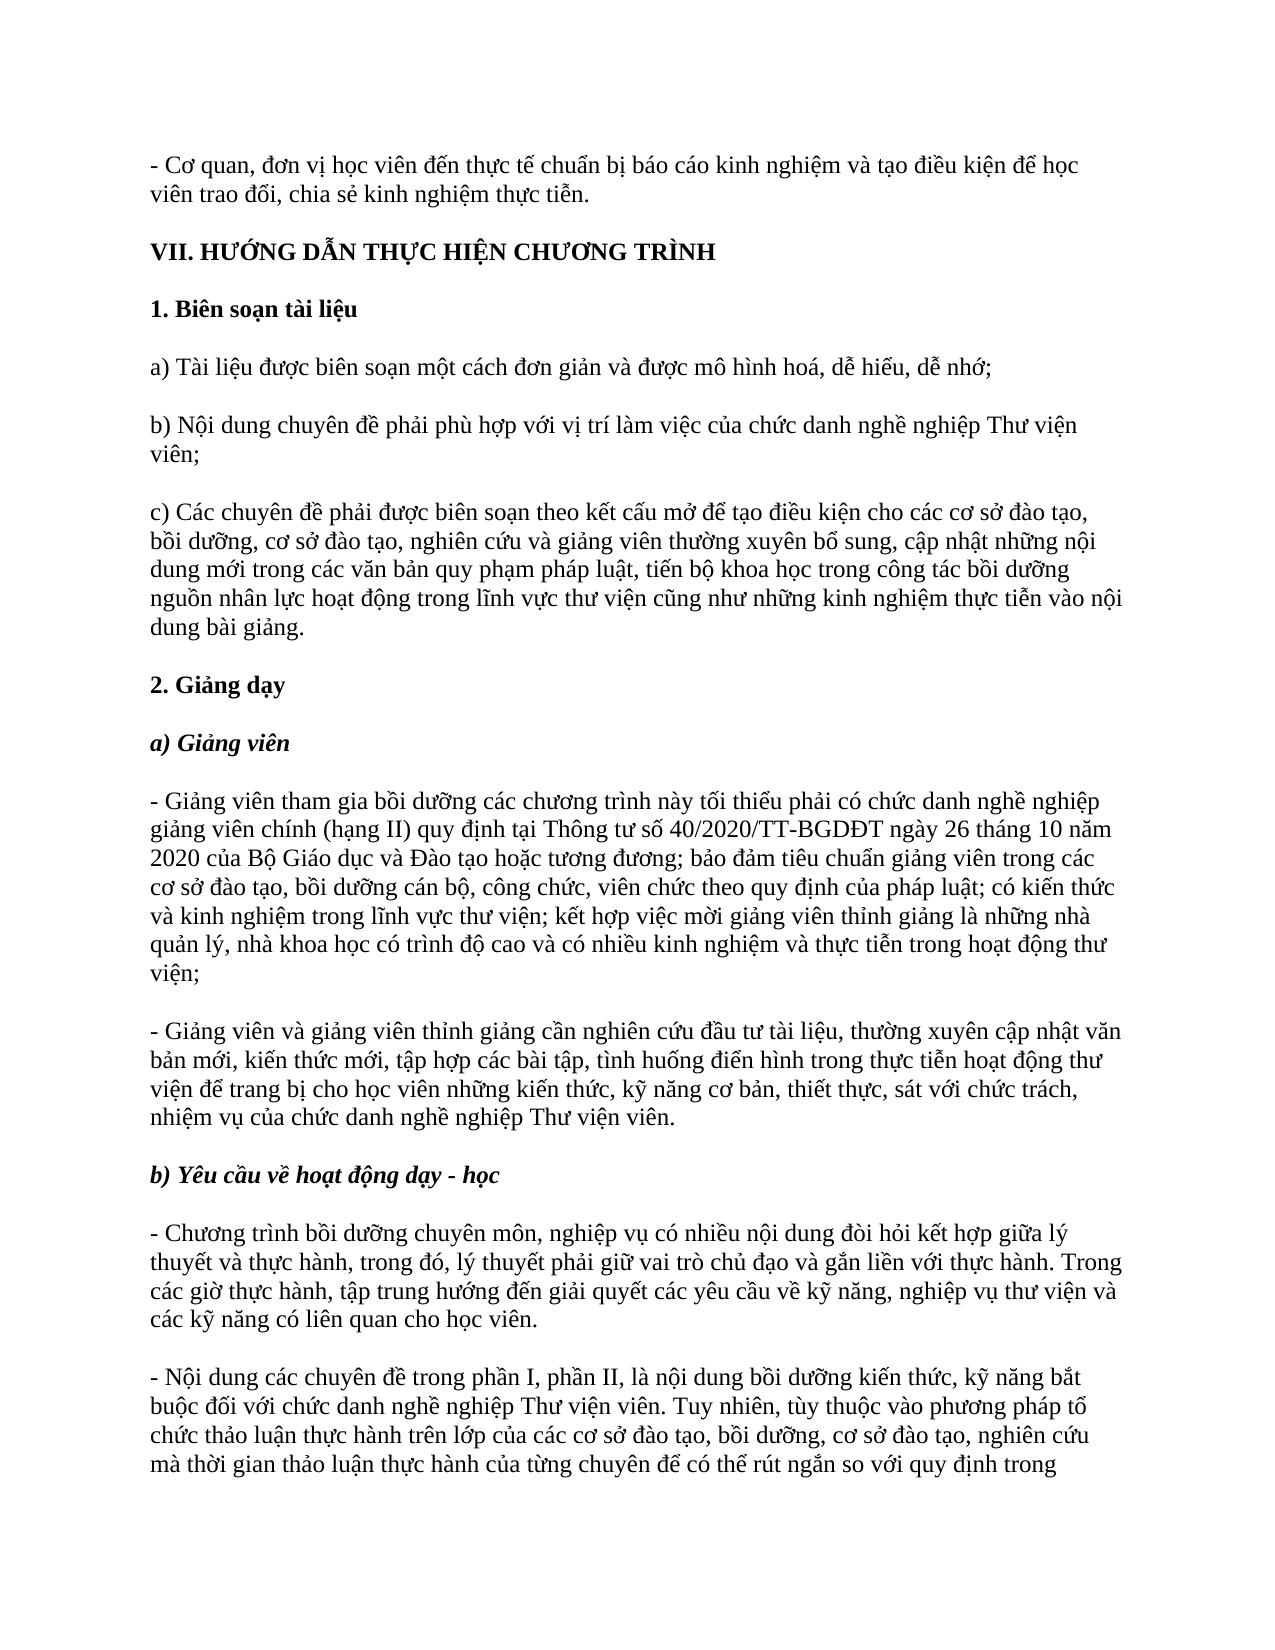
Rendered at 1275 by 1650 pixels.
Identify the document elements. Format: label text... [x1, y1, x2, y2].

text - Giảng viên và giảng viên thỉnh giảng cần nghiên cứu đầu tư tài liệu, thường xuyên cập nhật văn bản mới, kiến thức mới, tập hợp các bài tập, tình huống điển hình trong thực tiễn hoạt động thư viện để trang bị cho học viên những kiến thức, kỹ năng cơ bản, thiết thực, sát với chức trách, nhiệm vụ của chức danh nghề nghiệp Thư viện viên. [150, 1016, 1125, 1131]
text a) Tài liệu được biên soạn một cách đơn giản và được mô hình hoá, dễ hiểu, dễ nhớ; [150, 352, 1125, 381]
text - Cơ quan, đơn vị học viên đến thực tế chuẩn bị báo cáo kinh nghiệm và tạo điều kiện để học viên trao đổi, chia sẻ kinh nghiệm thực tiễn. [150, 150, 1125, 207]
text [150, 1362, 1125, 1477]
text - Chương trình bồi dưỡng chuyên môn, nghiệp vụ có nhiều nội dung đòi hỏi kết hợp giữa lý thuyết và thực hành, trong đó, lý thuyết phải giữ vai trò chủ đạo và gắn liền với thực hành. Trong các giờ thực hành, tập trung hướng đến giải quyết các yêu cầu về kỹ năng, nghiệp vụ thư viện và các kỹ năng có liên quan cho học viên. [150, 1218, 1125, 1333]
text - Giảng viên tham gia bồi dưỡng các chương trình này tối thiểu phải có chức danh nghề nghiệp giảng viên chính (hạng II) quy định tại Thông tư số 40/2020/TT-BGDĐT ngày 26 tháng 10 năm 2020 của Bộ Giáo dục và Đào tạo hoặc tương đương; bảo đảm tiêu chuẩn giảng viên trong các cơ sở đào tạo, bồi dưỡng cán bộ, công chức, viên chức theo quy định của pháp luật; có kiến thức và kinh nghiệm trong lĩnh vực thư viện; kết hợp việc mời giảng viên thỉnh giảng là những nhà quản lý, nhà khoa học có trình độ cao và có nhiều kinh nghiệm và thực tiễn trong hoạt động thư viện; [150, 786, 1125, 987]
text b) Nội dung chuyên đề phải phù hợp với vị trí làm việc của chức danh nghề nghiệp Thư viện viên; [150, 410, 1125, 468]
text 1. Biên soạn tài liệu [150, 294, 1125, 323]
text c) Các chuyên đề phải được biên soạn theo kết cấu mở để tạo điều kiện cho các cơ sở đào tạo, bồi dưỡng, cơ sở đào tạo, nghiên cứu và giảng viên thường xuyên bổ sung, cập nhật những nội dung mới trong các văn bản quy phạm pháp luật, tiến bộ khoa học trong công tác bồi dưỡng nguồn nhân lực hoạt động trong lĩnh vực thư viện cũng như những kinh nghiệm thực tiễn vào nội dung bài giảng. [150, 497, 1125, 641]
text VII. HƯỚNG DẪN THỰC HIỆN CHƯƠNG TRÌNH [150, 237, 1125, 265]
text b) Yêu cầu về hoạt động dạy - học [150, 1160, 1125, 1189]
text a) Giảng viên [150, 728, 1125, 757]
text 2. Giảng dạy [150, 670, 1125, 699]
